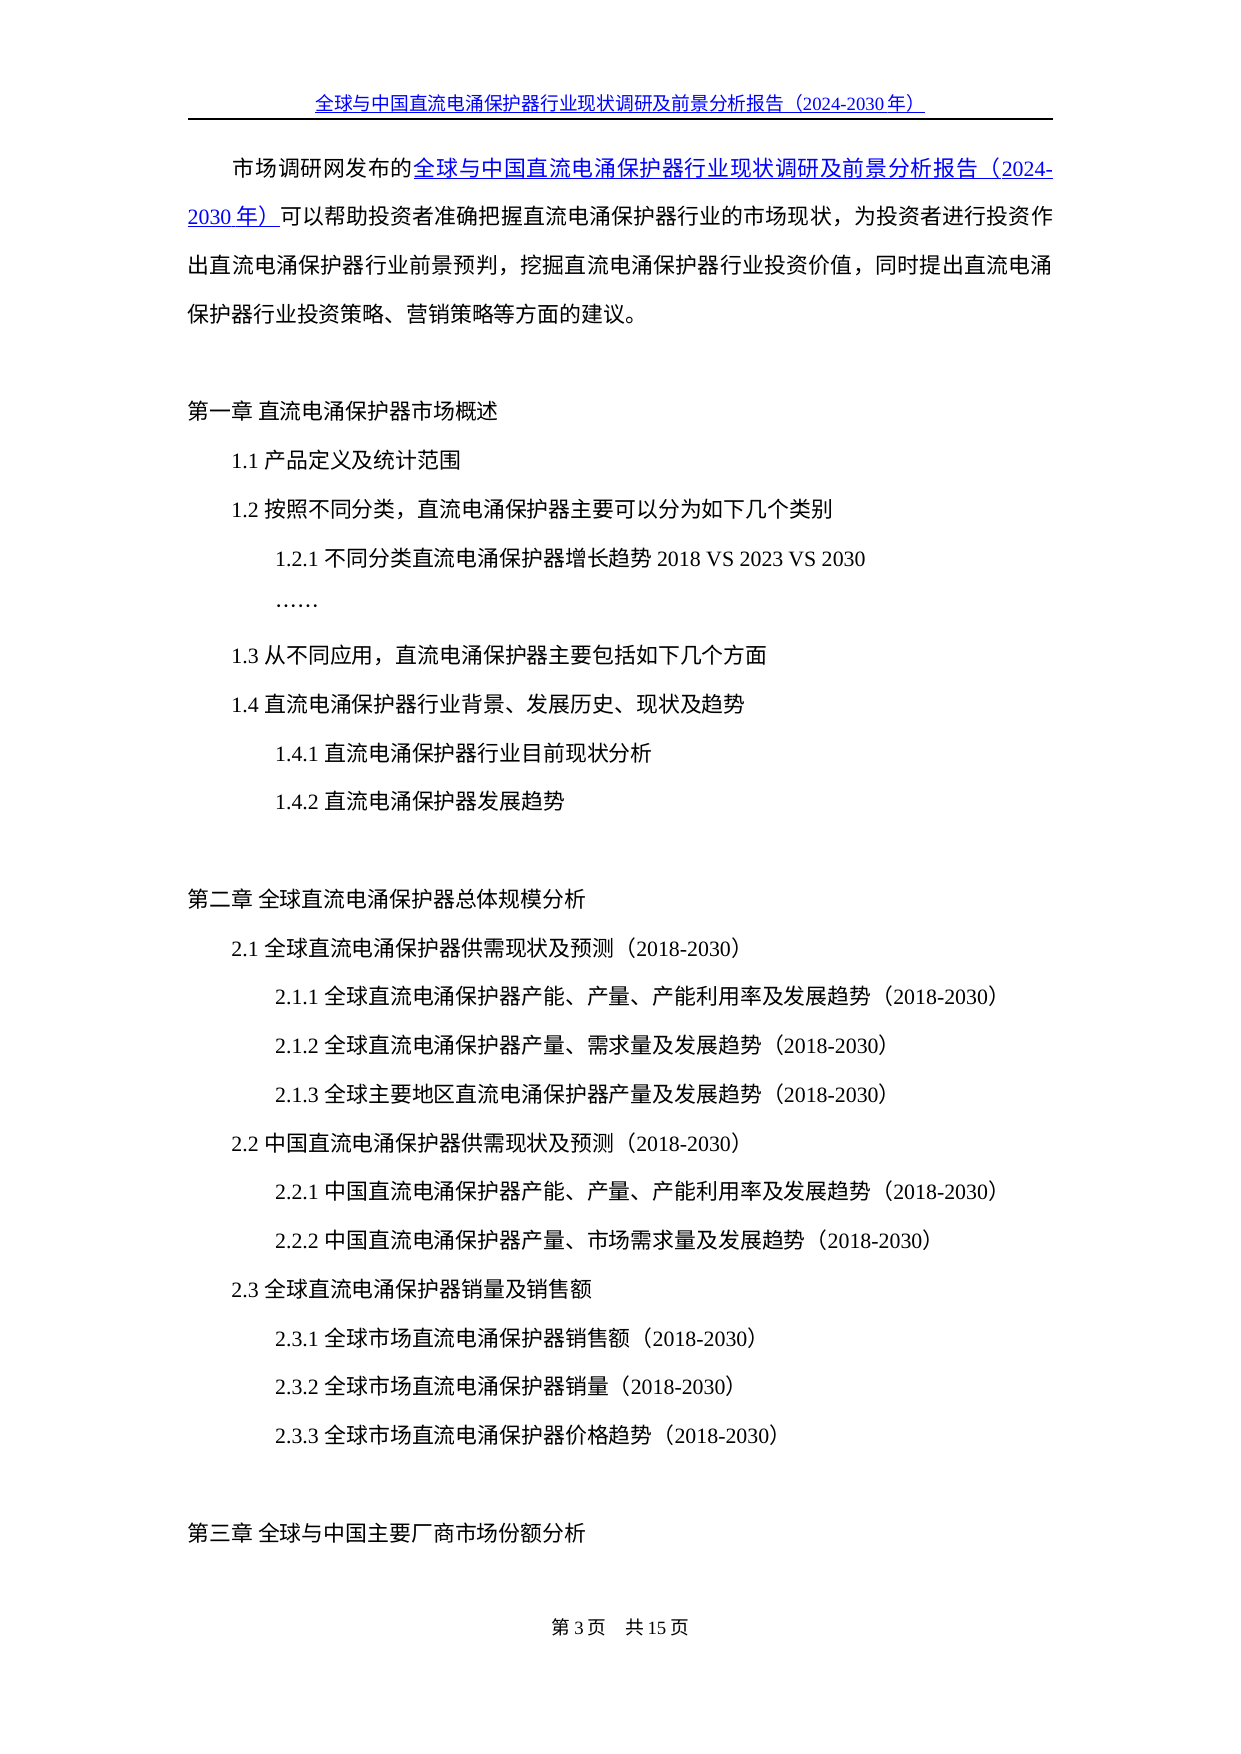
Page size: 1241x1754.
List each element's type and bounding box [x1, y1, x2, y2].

text [187, 150, 1053, 1548]
